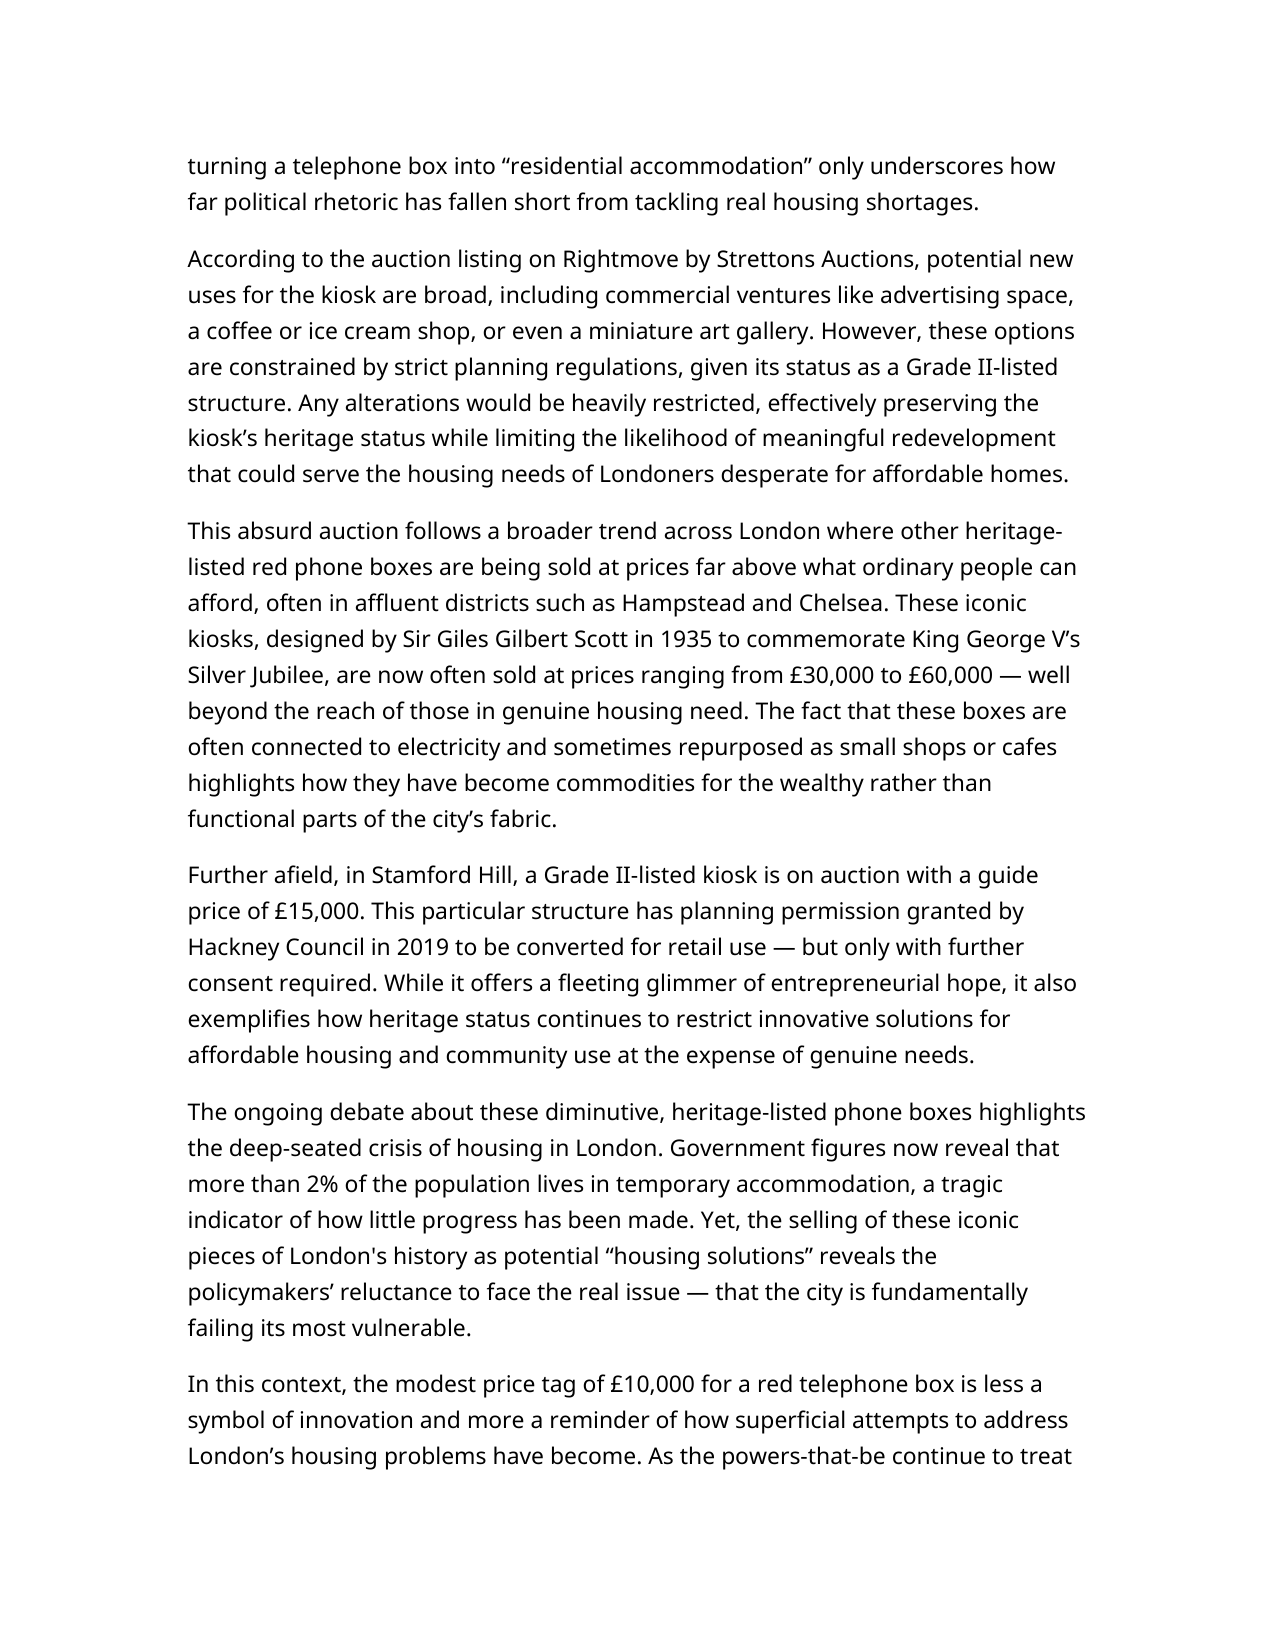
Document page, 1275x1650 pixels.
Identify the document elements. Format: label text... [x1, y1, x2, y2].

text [187, 1368, 1087, 1471]
text Further afield, in Stamford Hill, a Grade II-listed kiosk is on auction with a guide price of £15,000. This particular structure has planning permission granted by Hackney Council in 2019 to be converted for retail use — but only with further consent required. While it offers a fleeting glimmer of entrepreneurial hope, it also exemplifies how heritage status continues to restrict innovative solutions for affordable housing and community use at the expense of genuine needs. [187, 859, 1087, 1070]
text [187, 150, 1087, 217]
text According to the auction listing on Rightmove by Strettons Auctions, potential new uses for the kiosk are broad, including commercial ventures like advertising space, a coffee or ice cream shop, or even a miniature art gallery. However, these options are constrained by strict planning regulations, given its status as a Grade II-listed structure. Any alterations would be heavily restricted, effectively preserving the kiosk’s heritage status while limiting the likelihood of meaningful redevelopment that could serve the housing needs of Londoners desperate for affordable homes. [187, 243, 1087, 489]
text The ongoing debate about these diminutive, heritage-listed phone boxes highlights the deep-seated crisis of housing in London. Government figures now reveal that more than 2% of the population lives in temporary accommodation, a tragic indicator of how little progress has been made. Yet, the selling of these iconic pieces of London's history as potential “housing solutions” reveals the policymakers’ reluctance to face the real issue — that the city is fundamentally failing its most vulnerable. [187, 1096, 1087, 1343]
text This absurd auction follows a broader trend across London where other heritage-listed red phone boxes are being sold at prices far above what ordinary people can afford, often in affluent districts such as Hampstead and Chelsea. These iconic kiosks, designed by Sir Giles Gilbert Scott in 1935 to commemorate King George V’s Silver Jubilee, are now often sold at prices ranging from £30,000 to £60,000 — well beyond the reach of those in genuine housing need. The fact that these boxes are often connected to electricity and sometimes repurposed as small shops or cafes highlights how they have become commodities for the wealthy rather than functional parts of the city’s fabric. [187, 515, 1087, 834]
